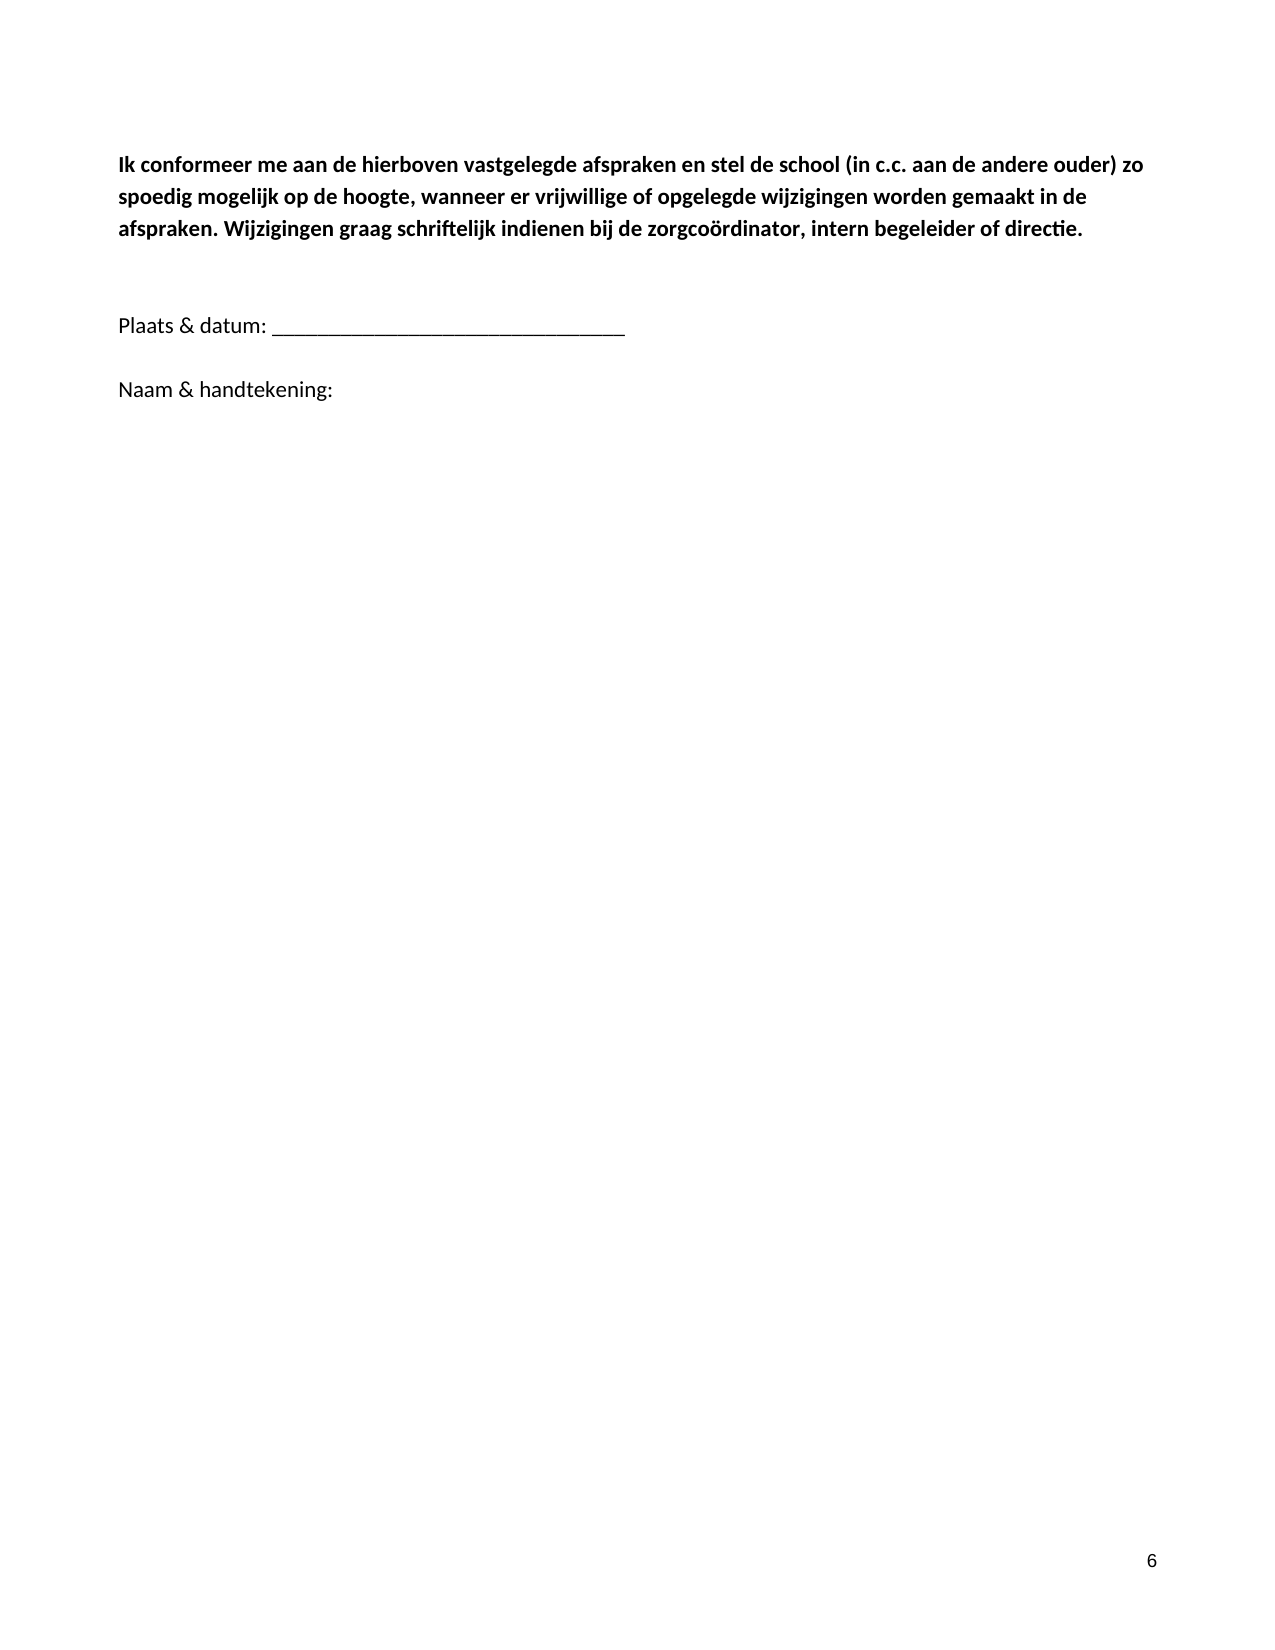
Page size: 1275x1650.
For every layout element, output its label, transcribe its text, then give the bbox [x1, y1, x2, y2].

text Plaats & datum: _______________________________ [118, 311, 1157, 339]
text Ik conformeer me aan de hierboven vastgelegde afspraken en stel de school (in c.c. aan de andere ouder) zo spoedig mogelijk op de hoogte, wanneer er vrijwillige of opgelegde wijzigingen worden gemaakt in de afspraken. Wijzigingen graag schriftelijk indienen bij de zorgcoördinator, intern begeleider of directie. [118, 150, 1157, 243]
text Naam & handtekening: [118, 376, 1157, 403]
